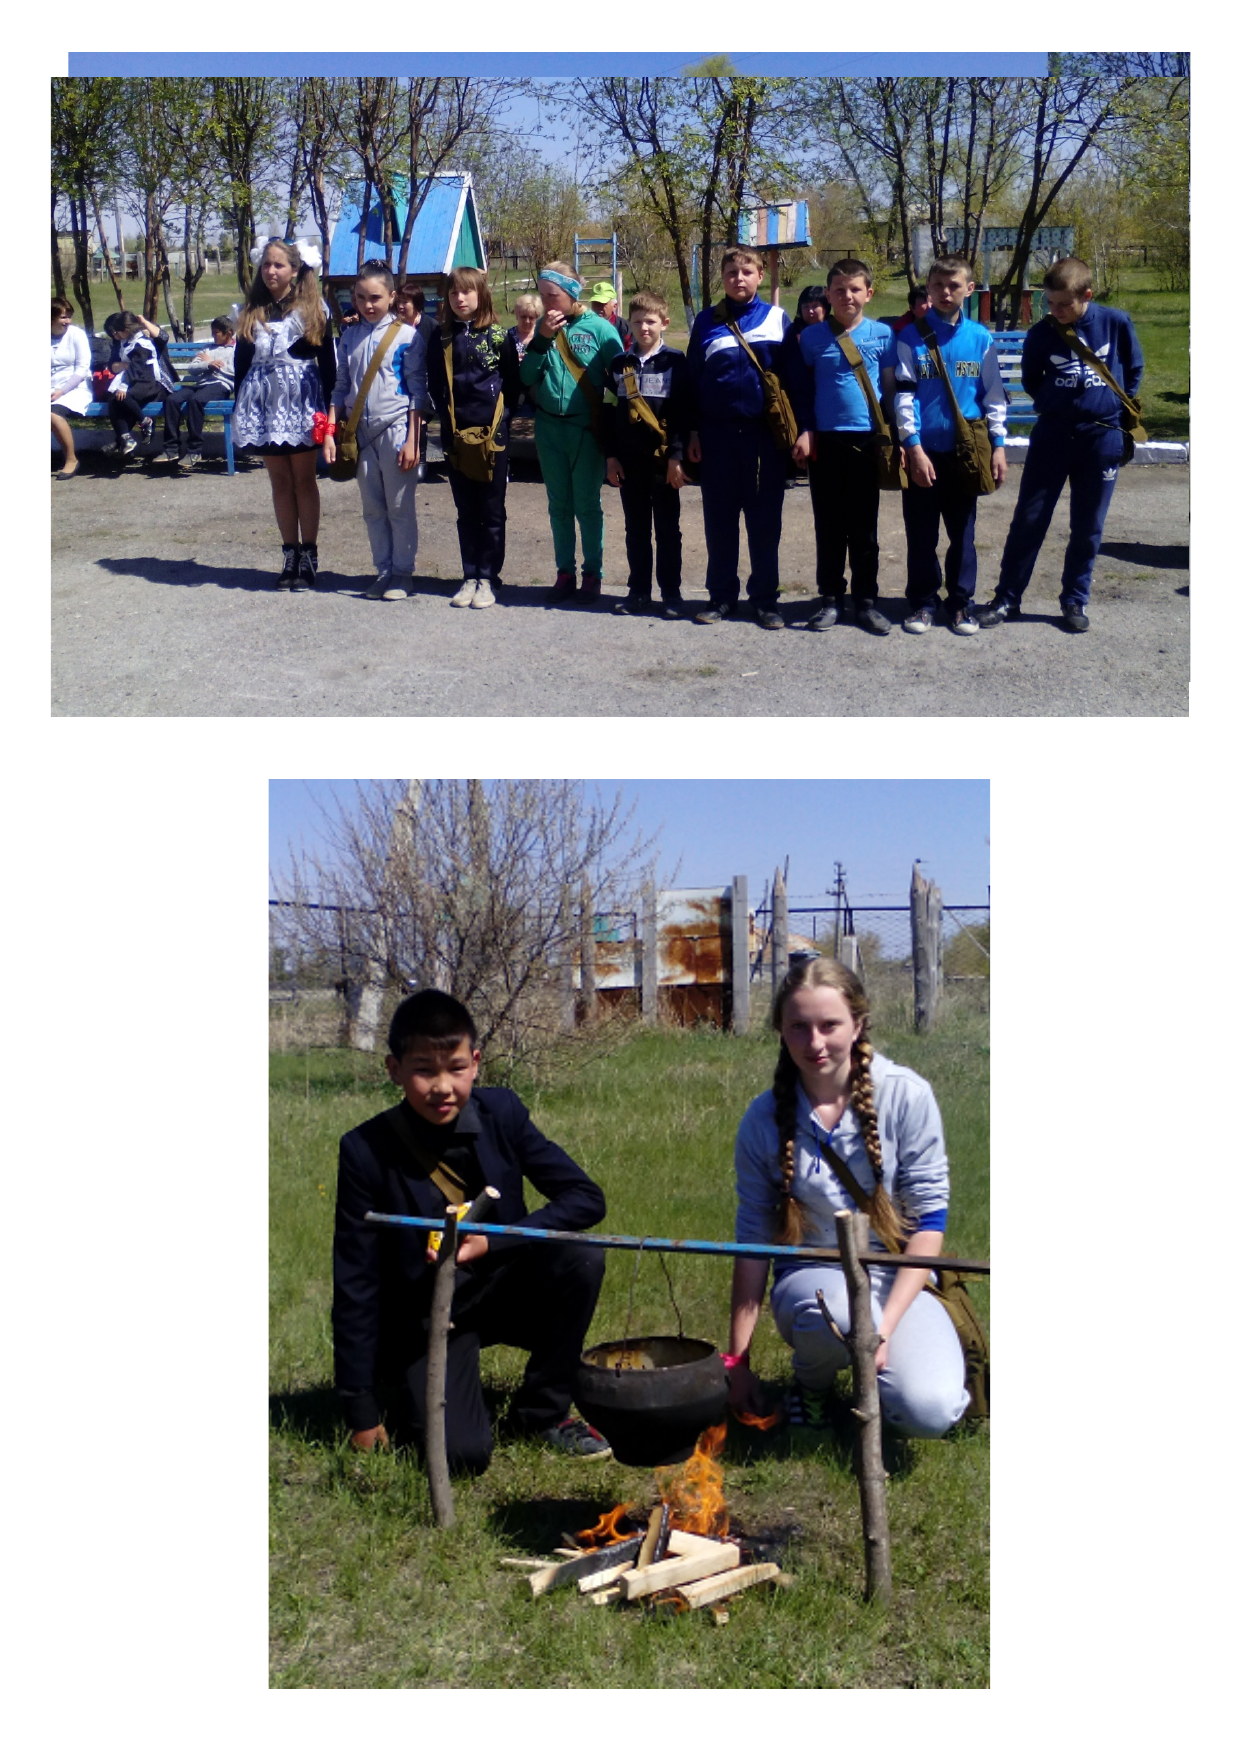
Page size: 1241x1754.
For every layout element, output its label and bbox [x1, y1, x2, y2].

picture [50, 52, 1191, 717]
picture [268, 779, 991, 1689]
